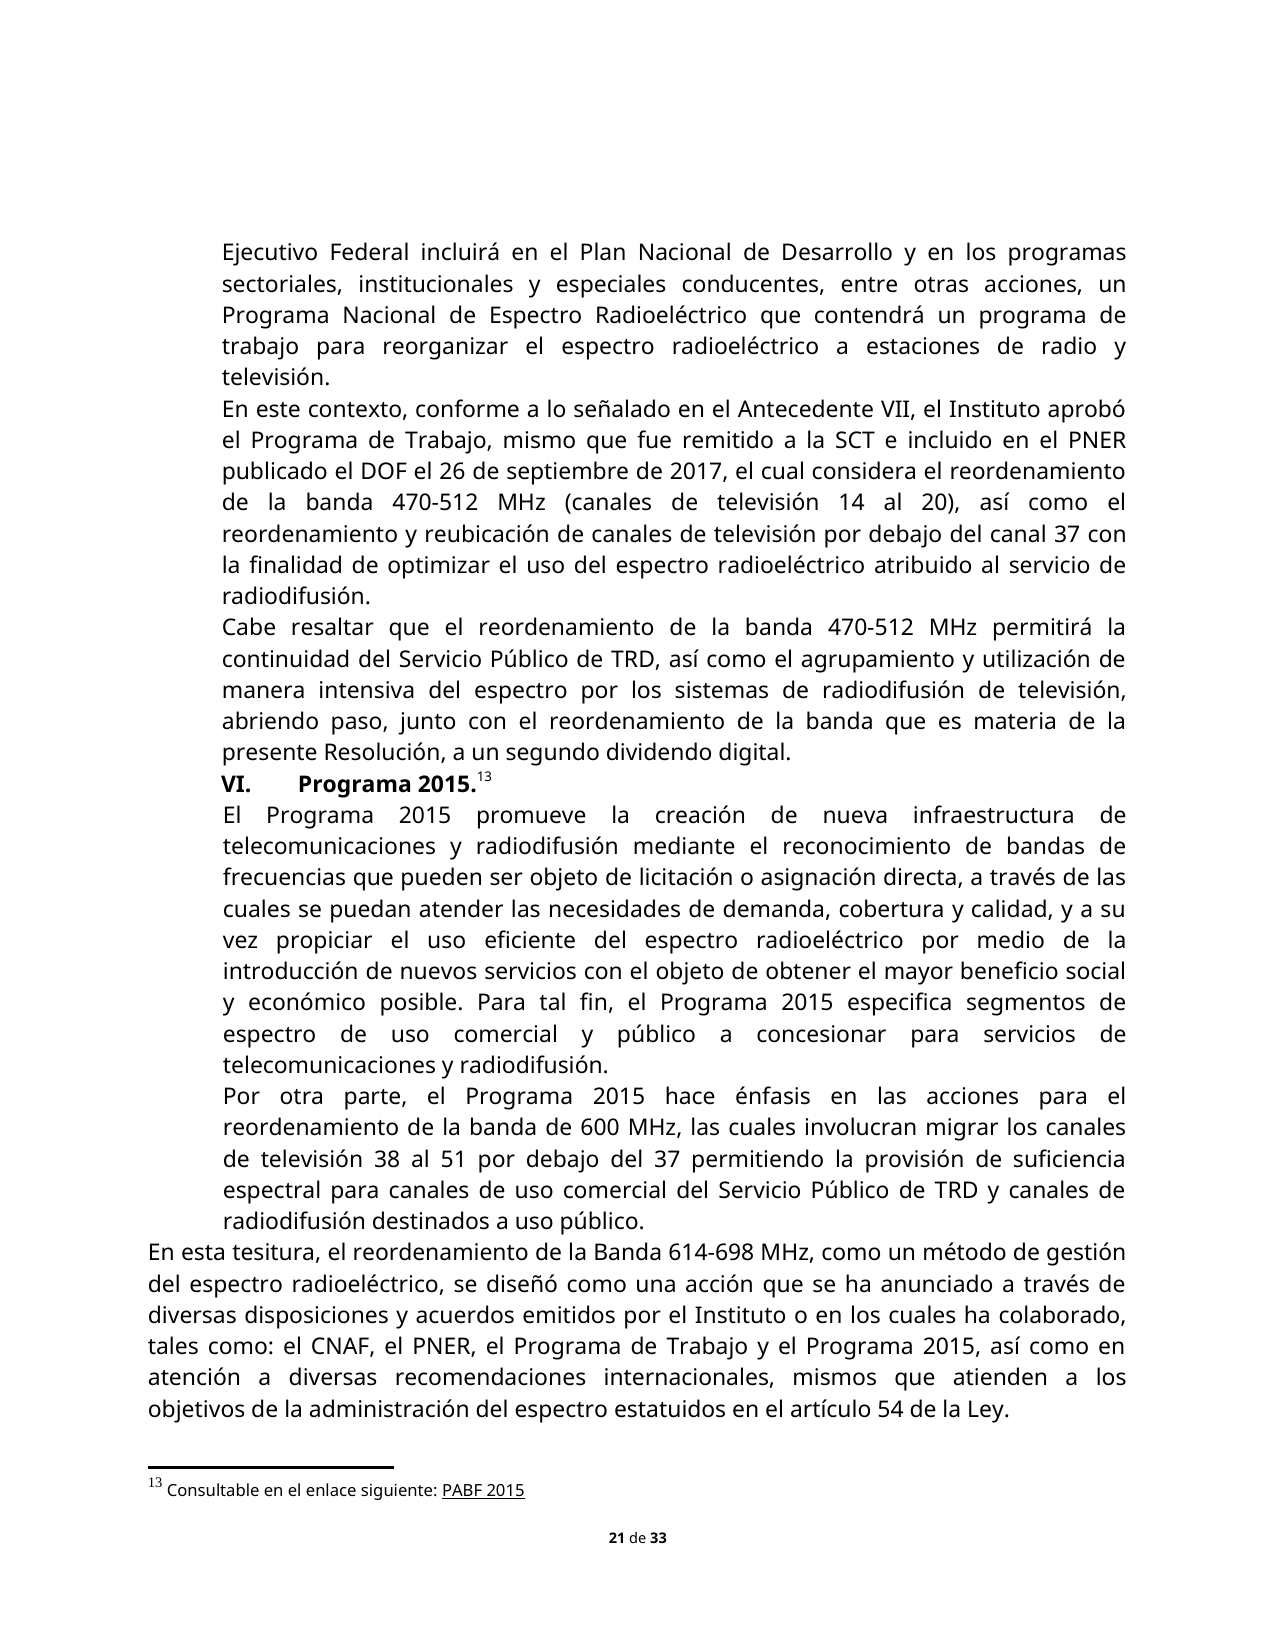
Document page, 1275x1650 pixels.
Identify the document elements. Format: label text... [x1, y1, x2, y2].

text Cabe resaltar que el reordenamiento de la banda 470-512 MHz permitirá la continuidad del Servicio Público de TRD, así como el agrupamiento y utilización de manera intensiva del espectro por los sistemas de radiodifusión de televisión, abriendo paso, junto con el reordenamiento de la banda que es materia de la presente Resolución, a un segundo dividendo digital. [222, 611, 1127, 767]
text En este contexto, conforme a lo señalado en el Antecedente VII, el Instituto aprobó el Programa de Trabajo, mismo que fue remitido a la SCT e incluido en el PNER publicado el DOF el 26 de septiembre de 2017, el cual considera el reordenamiento de la banda 470-512 MHz (canales de televisión 14 al 20), así como el reordenamiento y reubicación de canales de televisión por debajo del canal 37 con la finalidad de optimizar el uso del espectro radioeléctrico atribuido al servicio de radiodifusión. [222, 392, 1127, 611]
text En esta tesitura, el reordenamiento de la Banda 614-698 MHz, como un método de gestión del espectro radioeléctrico, se diseñó como una acción que se ha anunciado a través de diversas disposiciones y acuerdos emitidos por el Instituto o en los cuales ha colaborado, tales como: el CNAF, el PNER, el Programa de Trabajo y el Programa 2015, así como en atención a diversas recomendaciones internacionales, mismos que atienden a los objetivos de la administración del espectro estatuidos en el artículo 54 de la Ley. [148, 1236, 1127, 1424]
list Por otra parte, el Programa 2015 hace énfasis en las acciones para el reordenamiento de la banda de 600 MHz, las cuales involucran migrar los canales de televisión 38 al 51 por debajo del 37 permitiendo la provisión de suficiencia espectral para canales de uso comercial del Servicio Público de TRD y canales de radiodifusión destinados a uso público. [223, 1080, 1127, 1236]
list El Programa 2015 promueve la creación de nueva infraestructura de telecomunicaciones y radiodifusión mediante el reconocimiento de bandas de frecuencias que pueden ser objeto de licitación o asignación directa, a través de las cuales se puedan atender las necesidades de demanda, cobertura y calidad, y a su vez propiciar el uso eficiente del espectro radioeléctrico por medio de la introducción de nuevos servicios con el objeto de obtener el mayor beneficio social y económico posible. Para tal fin, el Programa 2015 especifica segmentos de espectro de uso comercial y público a concesionar para servicios de telecomunicaciones y radiodifusión. [223, 799, 1127, 1080]
list Programa 2015. [223, 767, 1127, 799]
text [222, 236, 1127, 392]
